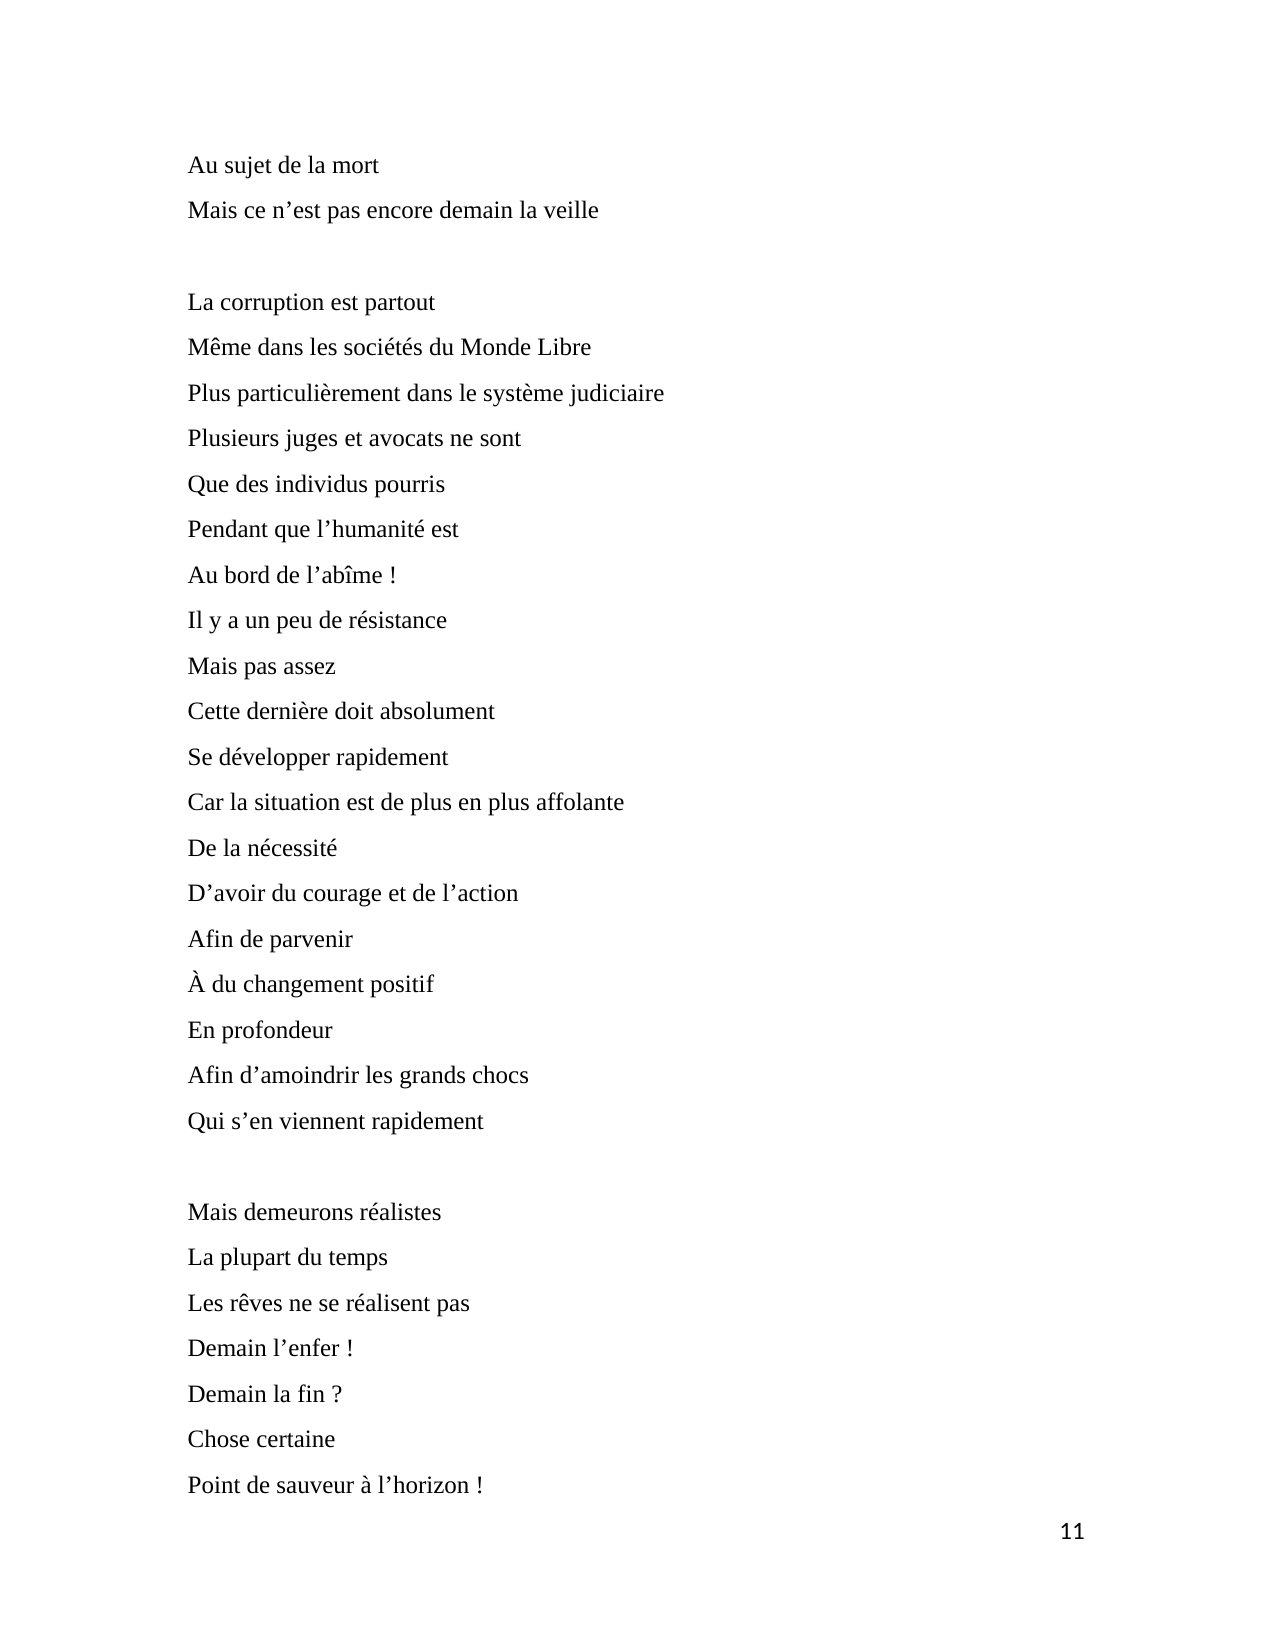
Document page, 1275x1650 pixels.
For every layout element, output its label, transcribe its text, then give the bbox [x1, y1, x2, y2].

text Afin de parvenir [187, 924, 1087, 953]
text Demain l’enfer ! [187, 1333, 1087, 1362]
text Les rêves ne se réalisent pas [187, 1288, 1087, 1317]
text En profondeur [187, 1015, 1087, 1044]
text Pendant que l’humanité est [187, 514, 1087, 543]
text Plus particulièrement dans le système judiciaire [187, 378, 1087, 406]
text Mais pas assez [187, 651, 1087, 679]
text Au sujet de la mort [187, 150, 1087, 179]
text La plupart du temps [187, 1242, 1087, 1271]
text Il y a un peu de résistance [187, 605, 1087, 634]
text Qui s’en viennent rapidement [187, 1106, 1087, 1135]
text Chose certaine [187, 1424, 1087, 1453]
text Demain la fin ? [187, 1379, 1087, 1408]
text Se développer rapidement [187, 742, 1087, 771]
text Que des individus pourris [187, 469, 1087, 497]
text Au bord de l’abîme ! [187, 560, 1087, 588]
text Mais demeurons réalistes [187, 1197, 1087, 1226]
text À du changement positif [187, 969, 1087, 998]
text Car la situation est de plus en plus affolante [187, 787, 1087, 816]
text Point de sauveur à l’horizon ! [187, 1470, 1087, 1499]
text De la nécessité [187, 833, 1087, 862]
text Cette dernière doit absolument [187, 696, 1087, 725]
text Mais ce n’est pas encore demain la veille [187, 196, 1087, 224]
text D’avoir du courage et de l’action [187, 878, 1087, 907]
text Afin d’amoindrir les grands chocs [187, 1060, 1087, 1089]
text Même dans les sociétés du Monde Libre [187, 332, 1087, 361]
text Plusieurs juges et avocats ne sont [187, 423, 1087, 452]
text La corruption est partout [187, 287, 1087, 315]
